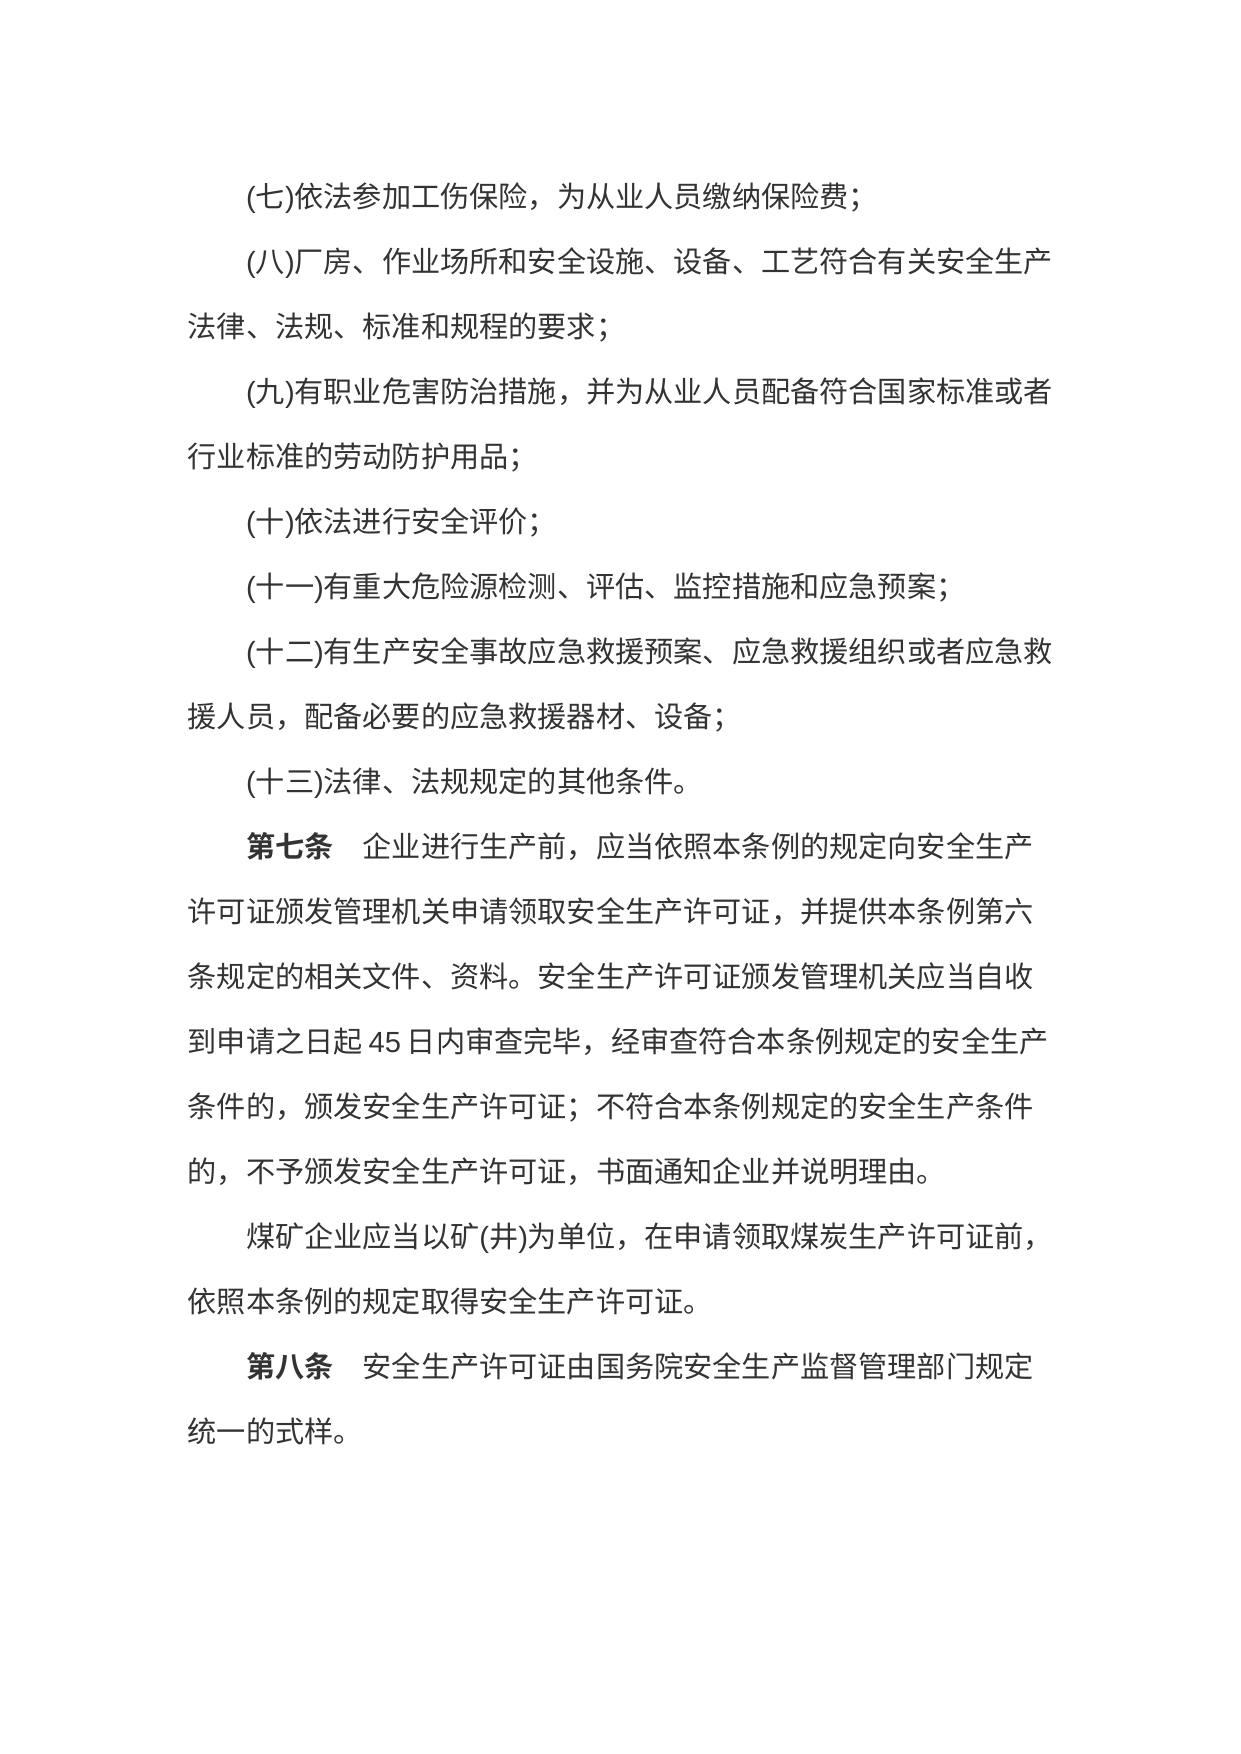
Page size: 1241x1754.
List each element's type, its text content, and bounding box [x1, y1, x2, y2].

text (十一)有重大危险源检测、评估、监控措施和应急预案； [187, 552, 1053, 617]
text 煤矿企业应当以矿(井)为单位，在申请领取煤炭生产许可证前，依照本条例的规定取得安全生产许可证。 [187, 1202, 1053, 1332]
text (十)依法进行安全评价； [187, 487, 1053, 552]
text (八)厂房、作业场所和安全设施、设备、工艺符合有关安全生产法律、法规、标准和规程的要求； [187, 227, 1053, 357]
text (九)有职业危害防治措施，并为从业人员配备符合国家标准或者行业标准的劳动防护用品； [187, 357, 1053, 487]
text (十二)有生产安全事故应急救援预案、应急救援组织或者应急救援人员，配备必要的应急救援器材、设备； [187, 617, 1053, 747]
text 第八条 安全生产许可证由国务院安全生产监督管理部门规定统一的式样。 [187, 1332, 1053, 1462]
text (十三)法律、法规规定的其他条件。 [187, 747, 1053, 812]
text (七)依法参加工伤保险，为从业人员缴纳保险费； [187, 162, 1053, 227]
text 第七条 企业进行生产前，应当依照本条例的规定向安全生产许可证颁发管理机关申请领取安全生产许可证，并提供本条例第六条规定的相关文件、资料。安全生产许可证颁发管理机关应当自收到申请之日起45日内审查完毕，经审查符合本条例规定的安全生产条件的，颁发安全生产许可证；不符合本条例规定的安全生产条件的，不予颁发安全生产许可证，书面通知企业并说明理由。 [187, 812, 1053, 1202]
